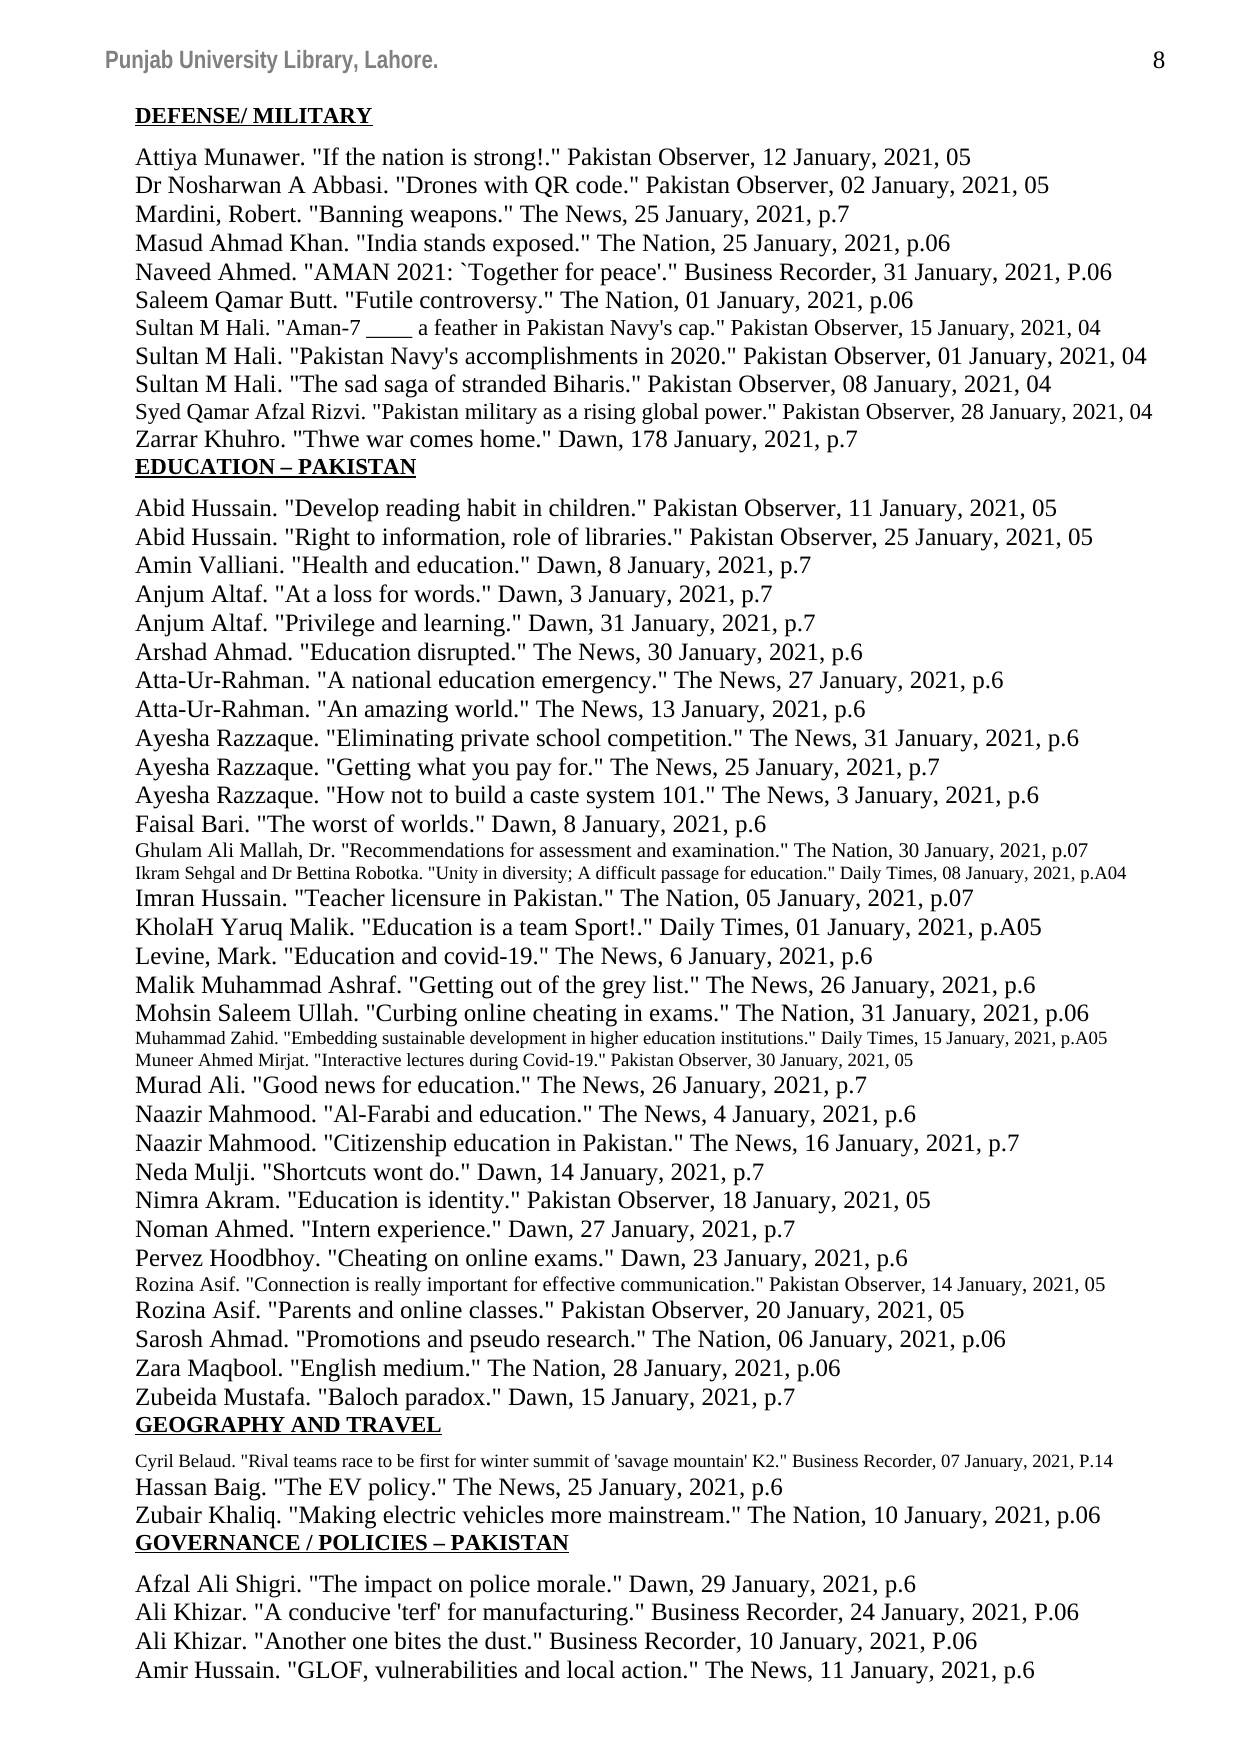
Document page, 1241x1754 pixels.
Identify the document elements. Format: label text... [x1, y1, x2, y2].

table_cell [124, 1529, 1174, 1684]
table_cell DEFENSE/ MILITARY Attiya Munawer. "If the nation is strong!." Pakistan Observer, 12 January, 2021, 05 Dr Nosharwan A Abbasi. "Drones with QR code." Pakistan Observer, 02 January, 2021, 05 Mardini, Robert. "Banning weapons." The News, 25 January, 2021, p.7 Masud Ahmad Khan. "India stands exposed." The Nation, 25 January, 2021, p.06 Naveed Ahmed. "AMAN 2021: `Together for peace'." Business Recorder, 31 January, 2021, P.06 Saleem Qamar Butt. "Futile controversy." The Nation, 01 January, 2021, p.06 Sultan M Hali. "Aman-7 ____ a feather in Pakistan Navy's cap." Pakistan Observer, 15 January, 2021, 04 Sultan M Hali. "Pakistan Navy's accomplishments in 2020." Pakistan Observer, 01 January, 2021, 04 Sultan M Hali. "The sad saga of stranded Biharis." Pakistan Observer, 08 January, 2021, 04 Syed Qamar Afzal Rizvi. "Pakistan military as a rising global power." Pakistan Observer, 28 January, 2021, 04 Zarrar Khuhro. "Thwe war comes home." Dawn, 178 January, 2021, p.7 [124, 103, 1174, 453]
table_cell GEOGRAPHY AND TRAVEL Cyril Belaud. "Rival teams race to be first for winter summit of 'savage mountain' K2." Business Recorder, 07 January, 2021, P.14 Hassan Baig. "The EV policy." The News, 25 January, 2021, p.6 Zubair Khaliq. "Making electric vehicles more mainstream." The Nation, 10 January, 2021, p.06 [124, 1411, 1174, 1529]
table_cell EDUCATION – Abid Hussain. "Develop reading habit in children." Pakistan Observer, 11 January, 2021, 05 Abid Hussain. "Right to information, role of libraries." Pakistan Observer, 25 January, 2021, 05 Amin Valliani. "Health and education." Dawn, 8 January, 2021, p.7 Anjum Altaf. "At a loss for words." Dawn, 3 January, 2021, p.7 Anjum Altaf. "Privilege and learning." Dawn, 31 January, 2021, p.7 Arshad Ahmad. "Education disrupted." The News, 30 January, 2021, p.6 Atta-Ur-Rahman. "A national education emergency." The News, 27 January, 2021, p.6 Atta-Ur-Rahman. "An amazing world." The News, 13 January, 2021, p.6 Ayesha Razzaque. "Eliminating private school competition." The News, 31 January, 2021, p.6 Ayesha Razzaque. "Getting what you pay for." The News, 25 January, 2021, p.7 Ayesha Razzaque. "How not to build a caste system 101." The News, 3 January, 2021, p.6 Faisal Bari. "The worst of worlds." Dawn, 8 January, 2021, p.6 Ghulam Ali Mallah, Dr. "Recommendations for assessment and examination." The Nation, 30 January, 2021, p.07 Ikram Sehgal and Dr Bettina Robotka. "Unity in diversity; A difficult passage for education." Daily Times, 08 January, 2021, p.A04 Imran Hussain. "Teacher licensure in Pakistan." The Nation, 05 January, 2021, p.07 KholaH Yaruq Malik. "Education is a team Sport!." Daily Times, 01 January, 2021, p.A05 Levine, Mark. "Education and covid-19." The News, 6 January, 2021, p.6 Malik Muhammad Ashraf. "Getting out of the grey list." The News, 26 January, 2021, p.6 Mohsin Saleem Ullah. "Curbing online cheating in exams." The Nation, 31 January, 2021, p.06 Muhammad Zahid. "Embedding sustainable development in higher education institutions." Daily Times, 15 January, 2021, p.A05 Muneer Ahmed Mirjat. "Interactive lectures during Covid-19." Pakistan Observer, 30 January, 2021, 05 Murad Ali. "Good news for education." The News, 26 January, 2021, p.7 Naazir Mahmood. "Al-Farabi and education." The News, 4 January, 2021, p.6 Naazir Mahmood. "Citizenship education in Pakistan." The News, 16 January, 2021, p.7 Neda Mulji. "Shortcuts wont do." Dawn, 14 January, 2021, p.7 Nimra Akram. "Education is identity." Pakistan Observer, 18 January, 2021, 05 Noman Ahmed. "Intern experience." Dawn, 27 January, 2021, p.7 Pervez Hoodbhoy. "Cheating on online exams." Dawn, 23 January, 2021, p.6 Rozina Asif. "Connection is really important for effective communication." Pakistan Observer, 14 January, 2021, 05 Rozina Asif. "Parents and online classes." Pakistan Observer, 20 January, 2021, 05 Sarosh Ahmad. "Promotions and pseudo research." The Nation, 06 January, 2021, p.06 Zara Maqbool. "English medium." The Nation, 28 January, 2021, p.06 Zubeida Mustafa. "Baloch paradox." Dawn, 15 January, 2021, p.7 [124, 453, 1174, 1411]
